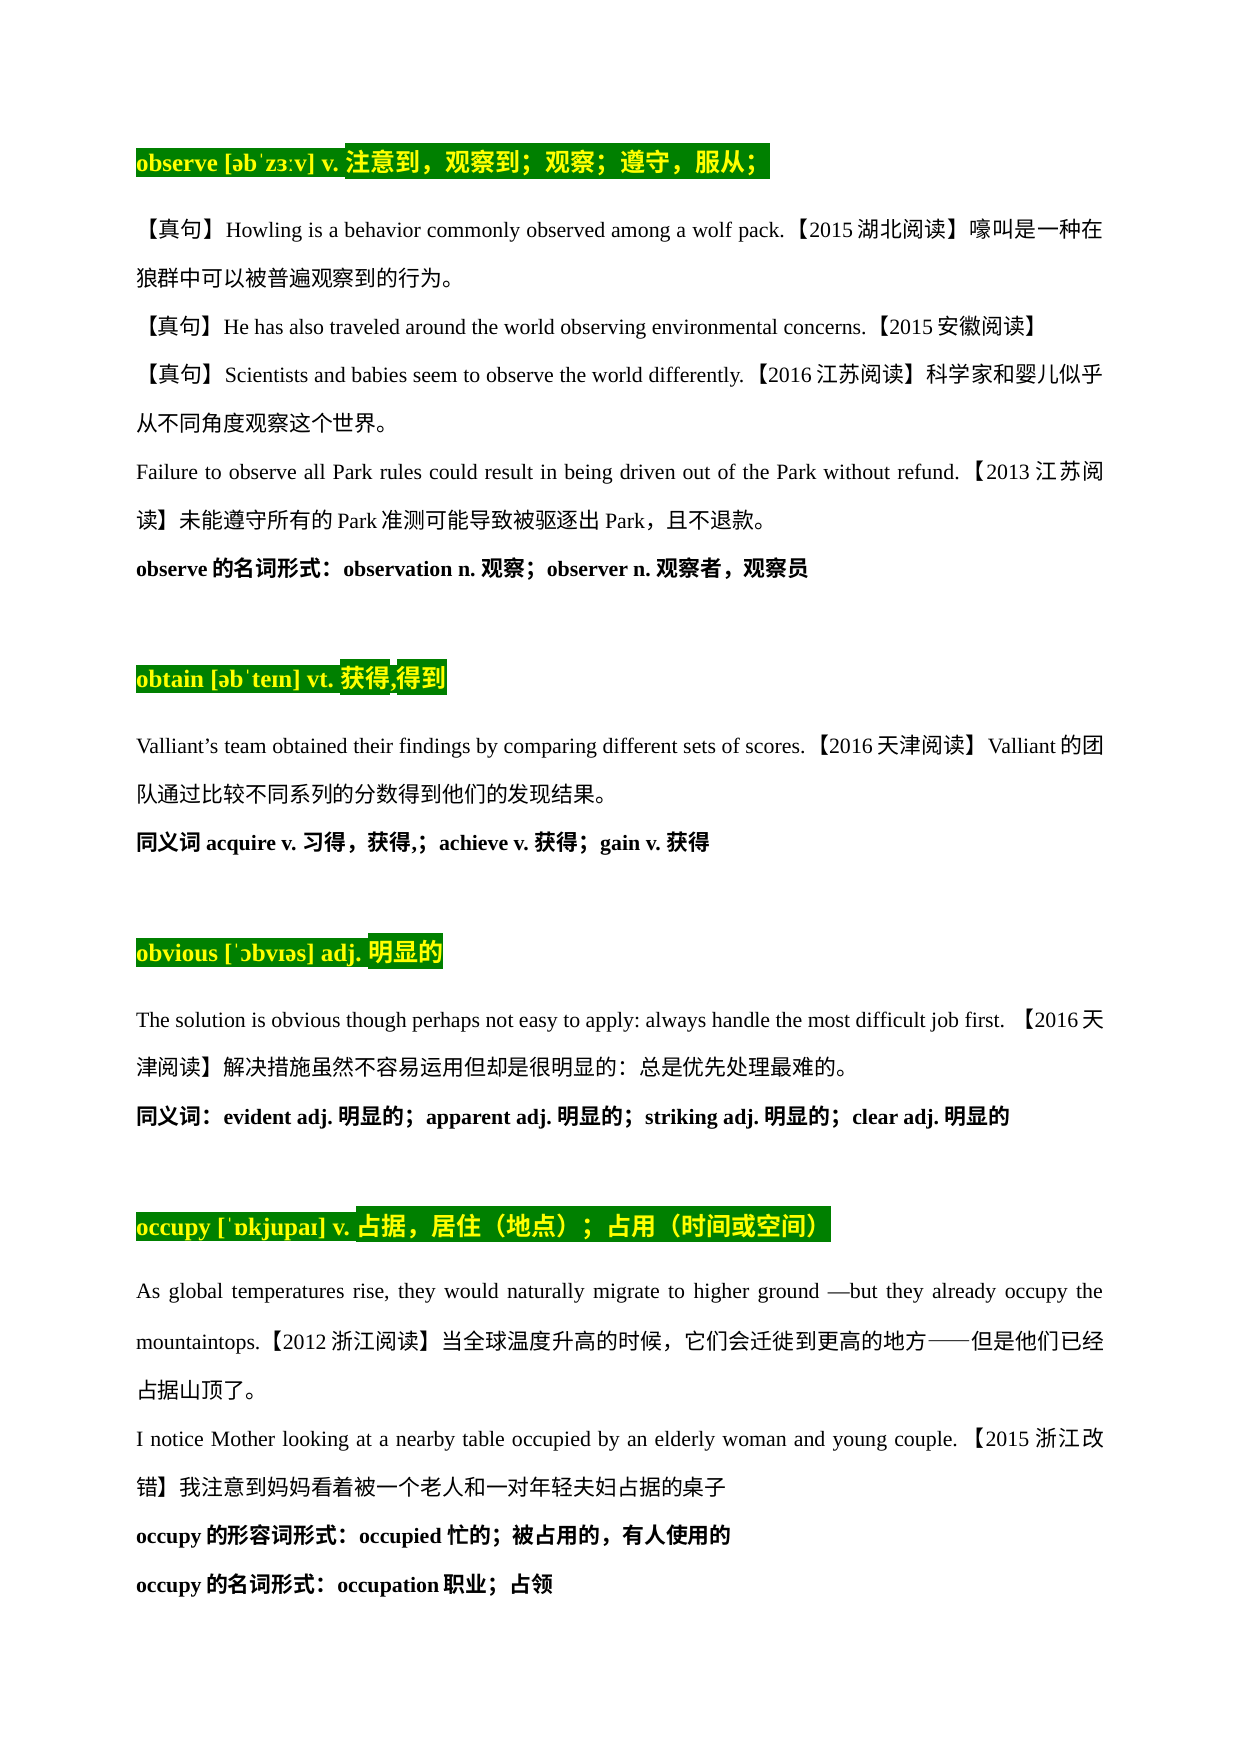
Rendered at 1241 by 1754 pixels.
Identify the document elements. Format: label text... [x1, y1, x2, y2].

text 【真句】Howling is a behavior commonly observed among a wolf pack.【2015湖北阅读】嚎叫是一种在狼群中可以被普遍观察到的行为。 [136, 211, 1104, 293]
text I notice Mother looking at a nearby table occupied by an elderly woman and young couple.【2015浙江改错】我注意到妈妈看着被一个老人和一对年轻夫妇占据的桌子 [136, 1421, 1104, 1502]
text obvious [ˈɔbvɪəs] adj. 明显的 [136, 918, 1104, 983]
text obtain [əbˈteɪn] vt. 获得,得到 [136, 644, 1104, 709]
text As global temperatures rise, they would naturally migrate to higher ground —but they already occupy the mountaintops.【2012浙江阅读】当全球温度升高的时候，它们会迁徙到更高的地方——但是他们已经占据山顶了。 [136, 1275, 1104, 1405]
text 【真句】Scientists and babies seem to observe the world differently.【2016江苏阅读】科学家和婴儿似乎从不同角度观察这个世界。 [136, 357, 1104, 438]
text 【真句】He has also traveled around the world observing environmental concerns.【2015安徽阅读】 [136, 308, 1104, 341]
text Failure to observe all Park rules could result in being driven out of the Park without refund.【2013江苏阅读】未能遵守所有的Park准测可能导致被驱逐出Park，且不退款。 [136, 454, 1104, 535]
text occupy的形容词形式：occupied 忙的；被占用的，有人使用的 [136, 1518, 1104, 1550]
text occupy [ˈɒkjupaɪ] v. 占据，居住（地点）；占用（时间或空间） [136, 1192, 1104, 1257]
text observe [əbˈzɜːv] v. 注意到，观察到；观察；遵守，服从； [136, 128, 1104, 193]
text observe的名词形式：observation n. 观察；observer n. 观察者，观察员 [136, 551, 1104, 583]
text occupy的名词形式：occupation职业；占领 [136, 1566, 1104, 1599]
text The solution is obvious though perhaps not easy to apply: always handle the most difficult job first. 【2016天津阅读】解决措施虽然不容易运用但却是很明显的：总是优先处理最难的。 [136, 1001, 1104, 1082]
text 同义词：evident adj. 明显的；apparent adj. 明显的；striking adj. 明显的；clear adj. 明显的 [136, 1098, 1104, 1131]
text Valliant’s team obtained their findings by comparing different sets of scores.【2016天津阅读】Valliant的团队通过比较不同系列的分数得到他们的发现结果。 [136, 728, 1104, 809]
text 同义词acquire v. 习得，获得,；achieve v. 获得；gain v. 获得 [136, 825, 1104, 857]
